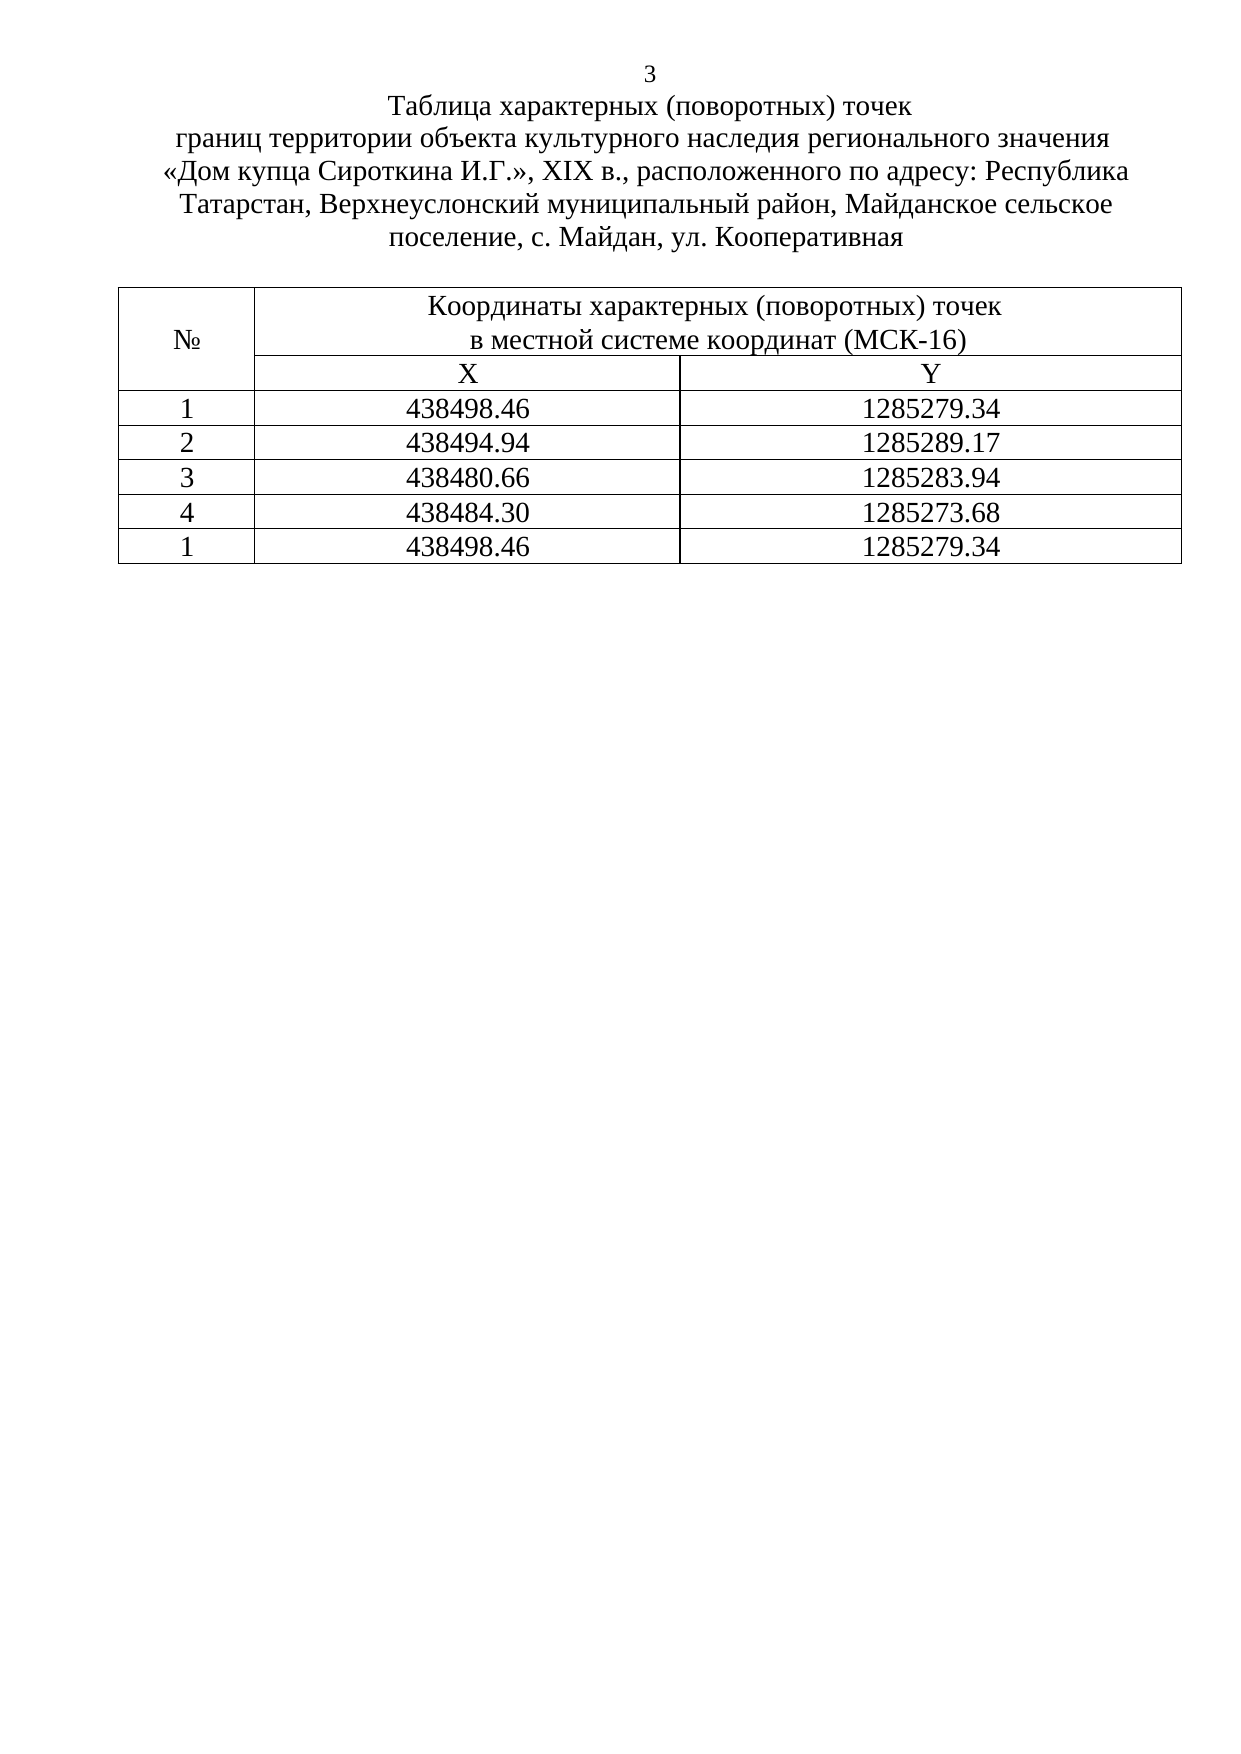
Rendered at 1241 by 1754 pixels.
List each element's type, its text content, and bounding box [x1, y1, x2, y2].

table_cell 1285273.68 [681, 495, 1181, 528]
table_cell 1285283.94 [681, 460, 1181, 494]
table_cell 438484.30 [255, 495, 679, 528]
text Таблица характерных (поворотных) точек [118, 88, 1181, 121]
table_cell 1285279.34 [681, 391, 1181, 424]
table_cell 1285289.17 [681, 426, 1181, 459]
table_cell 3 [119, 460, 254, 494]
table_cell X [255, 356, 679, 390]
table_cell 4 [119, 495, 254, 528]
table_header Координаты характерных (поворотных) точек в местной системе координат (МСК-16) [255, 288, 1181, 355]
table_cell 1 [119, 529, 254, 563]
table_cell 1285279.34 [681, 529, 1181, 563]
table_cell 438498.46 [255, 529, 679, 563]
table_cell 2 [119, 426, 254, 459]
table_cell 1 [119, 391, 254, 424]
table_cell 438494.94 [255, 426, 679, 459]
table_cell Y [681, 356, 1181, 390]
table_cell 438498.46 [255, 391, 679, 424]
table_cell 438480.66 [255, 460, 679, 494]
table_header № [119, 288, 254, 390]
text границ территории объекта культурного наследия регионального значения «Дом купца Сироткина И.Г.», XIX в., расположенного по адресу: Республика Татарстан, Верхнеуслонский муниципальный район, Майданское сельское поселение, с. Майдан, ул. Кооперативная [118, 121, 1174, 253]
